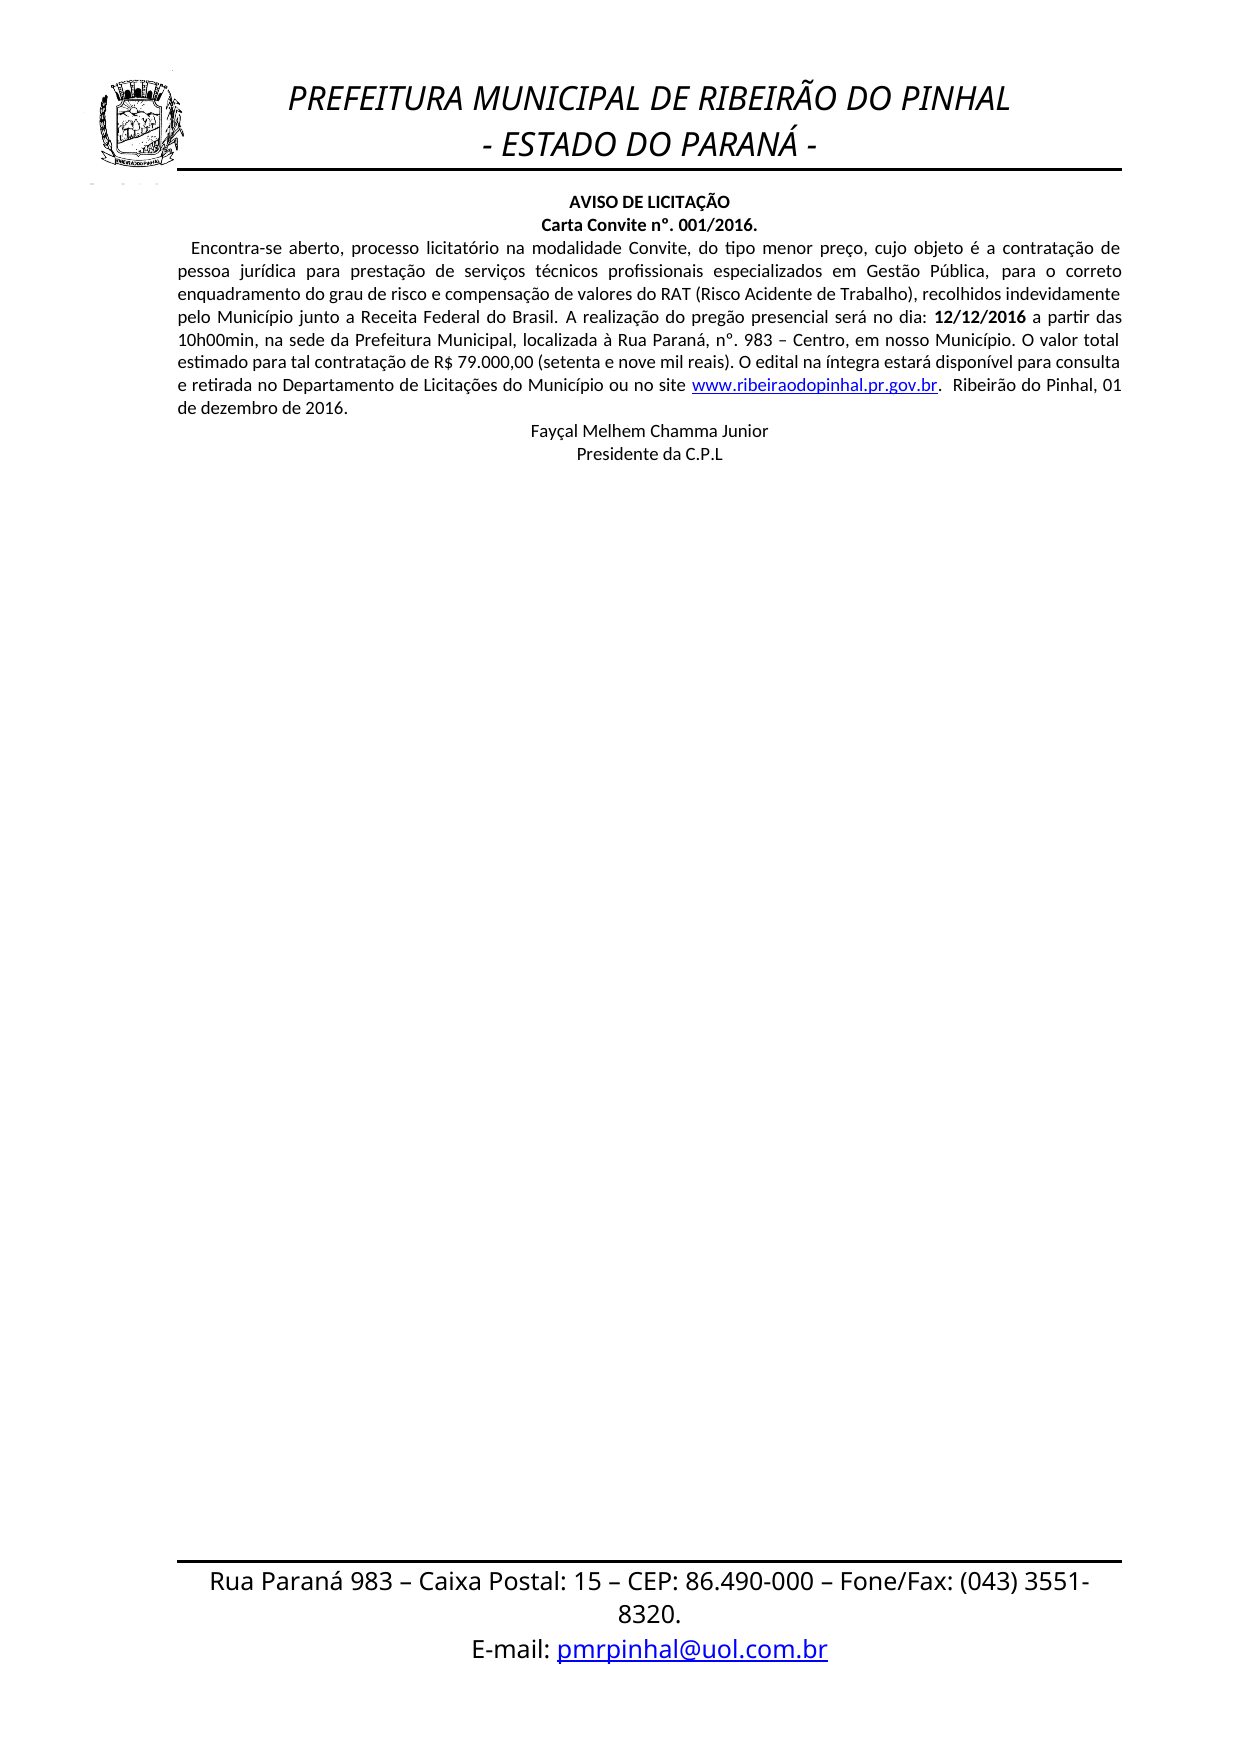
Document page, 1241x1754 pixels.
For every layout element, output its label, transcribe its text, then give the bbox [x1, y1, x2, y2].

text Encontra-se aberto, processo licitatório na modalidade Convite, do tipo menor preço, cujo objeto é a contratação de pessoa jurídica para prestação de serviços técnicos profissionais especializados em Gestão Pública, para o correto enquadramento do grau de risco e compensação de valores do RAT (Risco Acidente de Trabalho), recolhidos indevidamente pelo Município junto a Receita Federal do Brasil. A realização do pregão presencial será no dia: 12/12/2016 a partir das 10h00min, na sede da Prefeitura Municipal, localizada à Rua Paraná, nº. 983 – Centro, em nosso Município. O valor total estimado para tal contratação de R$ 79.000,00 (setenta e nove mil reais). O edital na íntegra estará disponível para consulta e retirada no Departamento de Licitações do Município ou no site www.ribeiraodopinhal.pr.gov.br. Ribeirão do Pinhal, 01 de dezembro de 2016. [177, 236, 1122, 419]
text Fayçal Melhem Chamma Junior [177, 419, 1122, 442]
picture [83, 65, 202, 185]
text Carta Convite nº. 001/2016. [177, 213, 1122, 236]
text AVISO DE LICITAÇÃO [177, 190, 1122, 213]
text Presidente da C.P.L [177, 442, 1122, 465]
